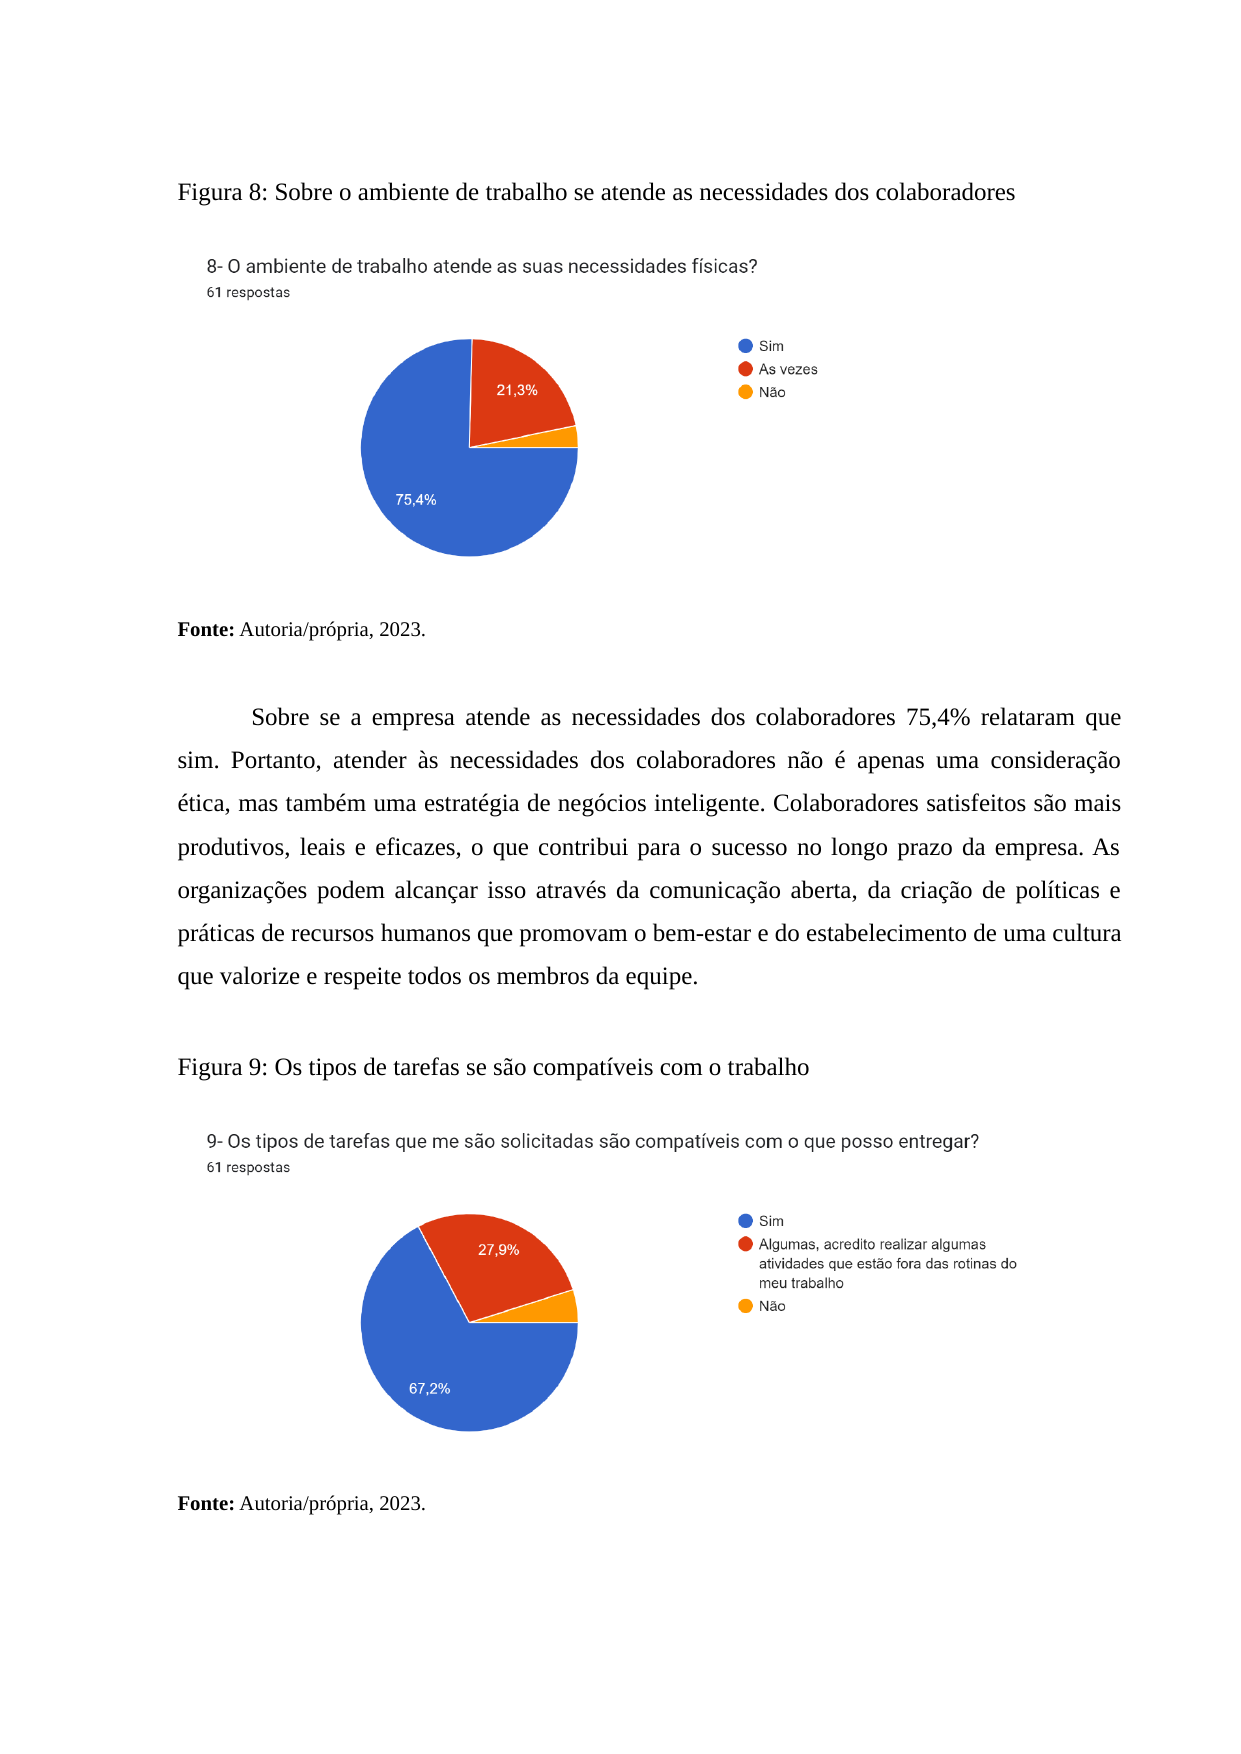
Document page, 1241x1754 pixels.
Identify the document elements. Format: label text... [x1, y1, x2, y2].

text Fonte: Autoria/própria, 2023. [177, 617, 1122, 641]
text Fonte: Autoria/própria, 2023. [177, 1491, 1122, 1515]
picture [177, 225, 1063, 598]
text Sobre se a empresa atende as necessidades dos colaboradores 75,4% relataram que sim. Portanto, atender às necessidades dos colaboradores não é apenas uma consideração ética, mas também uma estratégia de negócios inteligente. Colaboradores satisfeitos são mais produtivos, leais e eficazes, o que contribui para o sucesso no longo prazo da empresa. As organizações podem alcançar isso através da comunicação aberta, da criação de políticas e práticas de recursos humanos que promovam o bem-estar e do estabelecimento de uma cultura que valorize e respeite todos os membros da equipe. [177, 702, 1122, 990]
text Figura 9: Os tipos de tarefas se são compatíveis com o trabalho [177, 1052, 1122, 1081]
text Figura 8: Sobre o ambiente de trabalho se atende as necessidades dos colaboradores [177, 177, 1122, 206]
picture [177, 1099, 1063, 1473]
